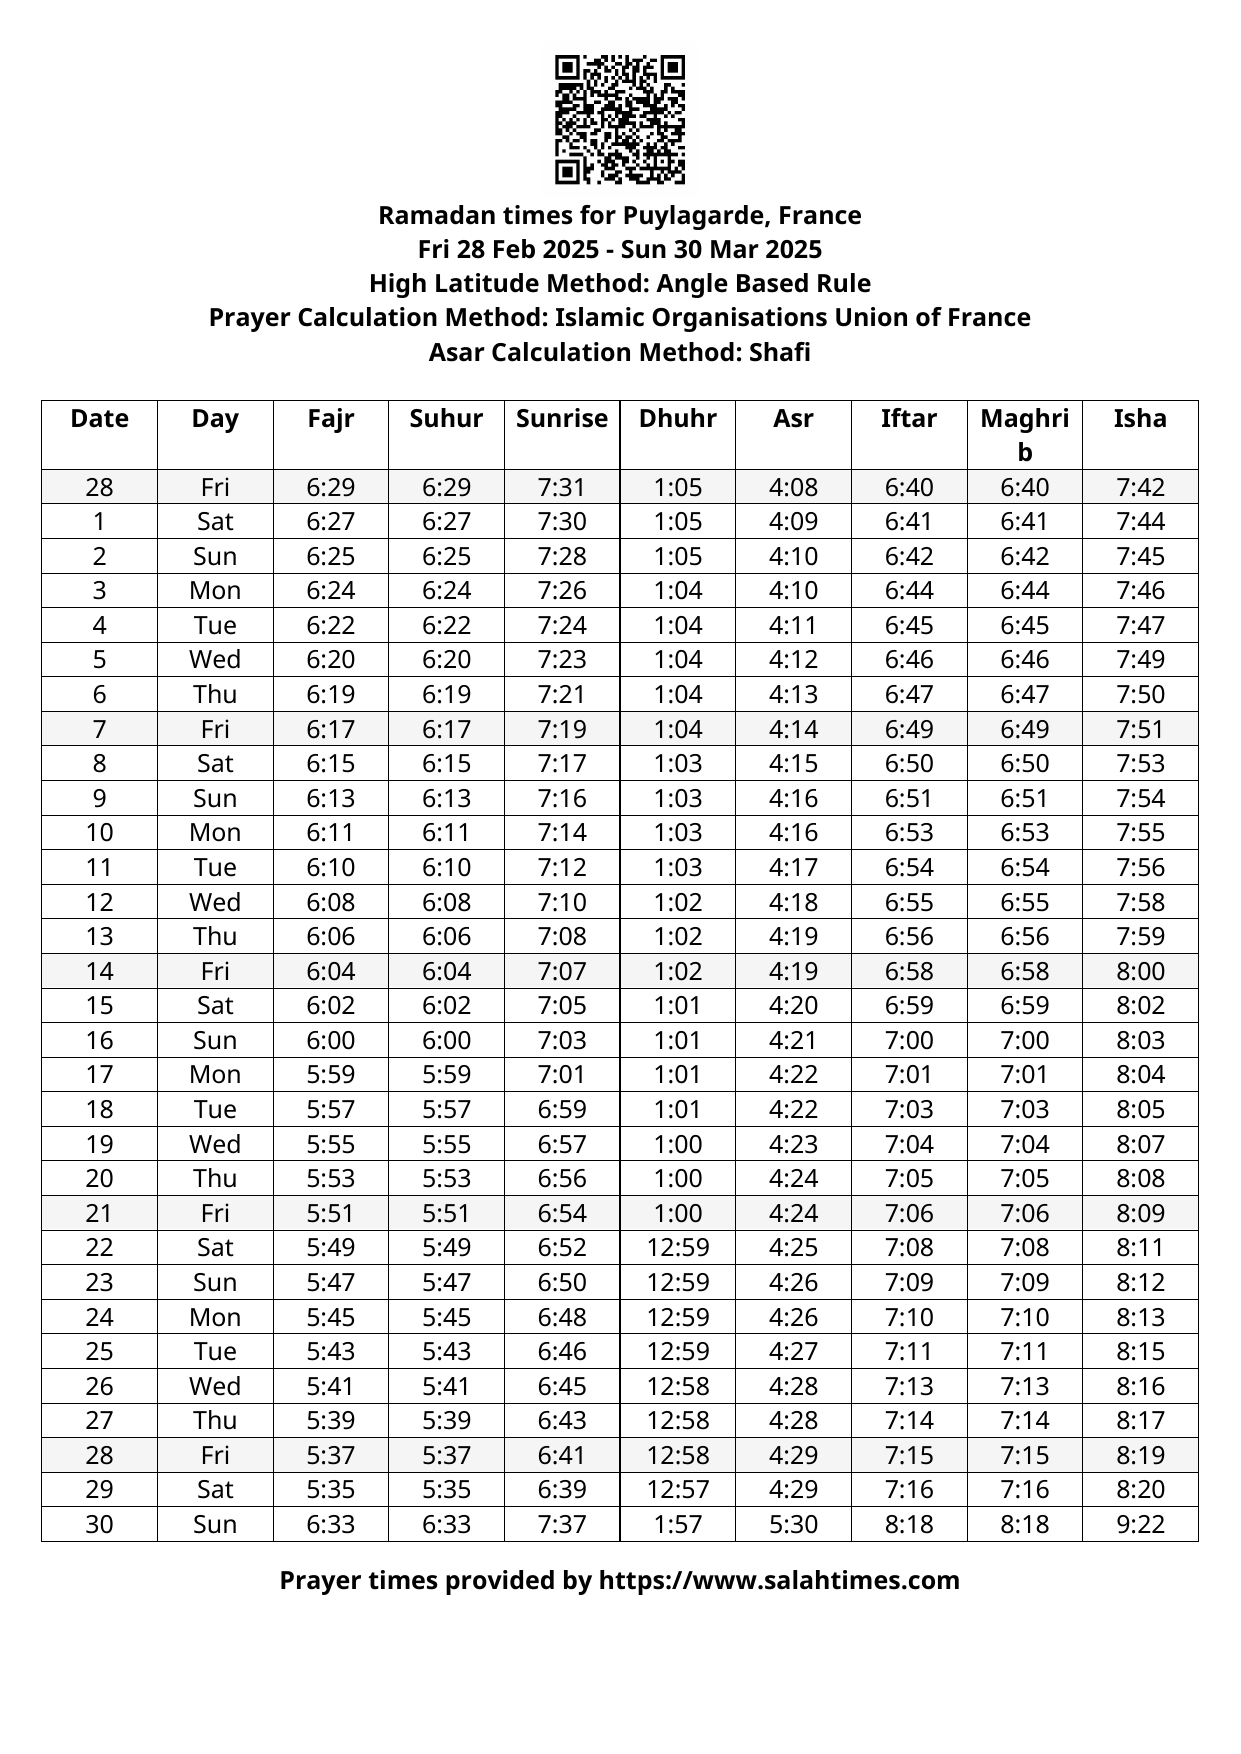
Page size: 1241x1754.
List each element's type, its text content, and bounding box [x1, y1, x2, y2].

table_cell 4:18 [736, 885, 851, 918]
table_cell 4:26 [736, 1300, 851, 1333]
table_cell Fri [158, 712, 273, 745]
table_cell 7:01 [852, 1058, 967, 1091]
table_cell 8:11 [1083, 1231, 1198, 1264]
table_cell 6:42 [968, 539, 1082, 572]
table_cell 1:01 [621, 1058, 735, 1091]
table_cell 6:40 [968, 470, 1082, 503]
table_cell Mon [158, 574, 273, 607]
table_cell 6:56 [505, 1161, 619, 1195]
table_cell 6:11 [274, 816, 388, 849]
table_cell 4:08 [736, 470, 851, 503]
table_cell 6:49 [852, 712, 967, 745]
table_cell 7:16 [505, 781, 619, 814]
table_cell 5:55 [389, 1127, 504, 1160]
text Prayer Calculation Method: Islamic Organisations Union of France [42, 300, 1198, 334]
table_cell 12:59 [621, 1300, 735, 1333]
table_cell 6:45 [852, 608, 967, 642]
table_cell 15 [42, 989, 157, 1022]
table_cell 5:37 [389, 1438, 504, 1472]
table_cell 6:44 [852, 574, 967, 607]
table_cell 5:41 [274, 1369, 388, 1402]
table_cell 24 [42, 1300, 157, 1333]
table_cell 6:22 [389, 608, 504, 642]
table_cell 8:16 [1083, 1369, 1198, 1402]
table_cell 12:58 [621, 1404, 735, 1437]
table_cell 6:10 [389, 850, 504, 884]
table_cell 1:03 [621, 850, 735, 884]
table_cell 5:49 [274, 1231, 388, 1264]
table_cell 1:02 [621, 954, 735, 987]
table_cell 7:08 [505, 919, 619, 953]
table_cell 7:00 [968, 1023, 1082, 1057]
table_cell 1:05 [621, 539, 735, 572]
table_header Date [42, 401, 157, 469]
table_cell 2 [42, 539, 157, 572]
table_cell 7:03 [505, 1023, 619, 1057]
table_cell 4:21 [736, 1023, 851, 1057]
text Prayer times provided by https://www.salahtimes.com [42, 1563, 1198, 1597]
table_cell 6:48 [505, 1300, 619, 1333]
table_cell 8:13 [1083, 1300, 1198, 1333]
table_cell 5:43 [389, 1334, 504, 1368]
table_cell 6:43 [505, 1404, 619, 1437]
table_cell 23 [42, 1265, 157, 1299]
table_cell 8:03 [1083, 1023, 1198, 1057]
table_cell 4:19 [736, 954, 851, 987]
table_cell 5:51 [389, 1196, 504, 1229]
table_cell 6:19 [389, 677, 504, 711]
table_cell 8:07 [1083, 1127, 1198, 1160]
table_cell 4:22 [736, 1058, 851, 1091]
table_cell 6:02 [274, 989, 388, 1022]
table_cell 4:16 [736, 816, 851, 849]
table_cell 7:03 [968, 1092, 1082, 1126]
table_cell 13 [42, 919, 157, 953]
table_cell Sun [158, 1023, 273, 1057]
table_cell Wed [158, 1127, 273, 1160]
table_cell Tue [158, 608, 273, 642]
table_cell 4:26 [736, 1265, 851, 1299]
table_cell 7:31 [505, 470, 619, 503]
table_cell 6:33 [274, 1507, 388, 1541]
table_cell 6:04 [389, 954, 504, 987]
table_cell 4:29 [736, 1473, 851, 1506]
table_cell 12:59 [621, 1265, 735, 1299]
table_cell Tue [158, 1334, 273, 1368]
table_cell 5:39 [274, 1404, 388, 1437]
table_cell 20 [42, 1161, 157, 1195]
table_cell 5:47 [274, 1265, 388, 1299]
table_cell 7:17 [505, 746, 619, 780]
table_cell 7:44 [1083, 504, 1198, 538]
table_cell 5:35 [274, 1473, 388, 1506]
table_cell 7:15 [968, 1438, 1082, 1472]
table_cell 5 [42, 643, 157, 676]
table_cell 6:51 [852, 781, 967, 814]
table_cell 6:50 [852, 746, 967, 780]
table_cell 19 [42, 1127, 157, 1160]
table_cell 7:13 [968, 1369, 1082, 1402]
table_cell 1:04 [621, 712, 735, 745]
table_cell 4:27 [736, 1334, 851, 1368]
table_cell 6:40 [852, 470, 967, 503]
table_cell 6:52 [505, 1231, 619, 1264]
table_cell 6:42 [852, 539, 967, 572]
table_cell Mon [158, 816, 273, 849]
table_cell 27 [42, 1404, 157, 1437]
table_cell 1:02 [621, 885, 735, 918]
table_cell 6:00 [274, 1023, 388, 1057]
table_cell 28 [42, 1438, 157, 1472]
table_cell 4:12 [736, 643, 851, 676]
table_cell 4:24 [736, 1196, 851, 1229]
table_cell 4:14 [736, 712, 851, 745]
table_cell 6:08 [274, 885, 388, 918]
table_cell 7:12 [505, 850, 619, 884]
table_cell Mon [158, 1300, 273, 1333]
table_cell 6:50 [505, 1265, 619, 1299]
table_cell 4:10 [736, 574, 851, 607]
table_cell 3 [42, 574, 157, 607]
table_cell 5:55 [274, 1127, 388, 1160]
table_cell 6:59 [505, 1092, 619, 1126]
table_cell 7:49 [1083, 643, 1198, 676]
table_cell 6:24 [389, 574, 504, 607]
table_cell 6:51 [968, 781, 1082, 814]
table_cell 16 [42, 1023, 157, 1057]
table_cell 5:39 [389, 1404, 504, 1437]
table_cell 7:53 [1083, 746, 1198, 780]
table_cell 8:05 [1083, 1092, 1198, 1126]
table_header Asr [736, 401, 851, 469]
table_cell 6:45 [968, 608, 1082, 642]
table_cell 7:30 [505, 504, 619, 538]
table_cell 6:53 [852, 816, 967, 849]
table_cell 10 [42, 816, 157, 849]
table_cell Tue [158, 850, 273, 884]
table_cell 21 [42, 1196, 157, 1229]
table_cell 7:45 [1083, 539, 1198, 572]
table_cell 4:10 [736, 539, 851, 572]
table_cell 1:03 [621, 816, 735, 849]
table_cell 8:15 [1083, 1334, 1198, 1368]
table_cell 1:03 [621, 746, 735, 780]
table_cell 6:02 [389, 989, 504, 1022]
table_cell 7:51 [1083, 712, 1198, 745]
table_cell 6:59 [852, 989, 967, 1022]
table_cell 7:10 [852, 1300, 967, 1333]
table_header Iftar [852, 401, 967, 469]
table_cell 12 [42, 885, 157, 918]
table_cell 7:15 [852, 1438, 967, 1472]
table_cell 1:04 [621, 677, 735, 711]
table_cell 6:41 [505, 1438, 619, 1472]
table_cell Tue [158, 1092, 273, 1126]
table_cell 1:01 [621, 1023, 735, 1057]
table_cell 1:02 [621, 919, 735, 953]
table_cell 8:00 [1083, 954, 1198, 987]
text Asar Calculation Method: Shafi [42, 334, 1198, 368]
table_cell 6:33 [389, 1507, 504, 1541]
table_cell 4:11 [736, 608, 851, 642]
table_cell 7:55 [1083, 816, 1198, 849]
table_cell 1:04 [621, 643, 735, 676]
table_cell 6:55 [968, 885, 1082, 918]
table_cell 4:16 [736, 781, 851, 814]
table_cell Sun [158, 539, 273, 572]
table_cell 7:58 [1083, 885, 1198, 918]
table_cell 5:47 [389, 1265, 504, 1299]
table_cell 7:59 [1083, 919, 1198, 953]
table_cell 7 [42, 712, 157, 745]
table_cell 8:18 [968, 1507, 1082, 1541]
table_cell 12:57 [621, 1473, 735, 1506]
table_cell 4:23 [736, 1127, 851, 1160]
table_cell 7:06 [968, 1196, 1082, 1229]
table_cell 6:39 [505, 1473, 619, 1506]
table_cell 1:03 [621, 781, 735, 814]
table_cell 8:09 [1083, 1196, 1198, 1229]
table_cell 29 [42, 1473, 157, 1506]
table_cell 7:04 [968, 1127, 1082, 1160]
table_cell Wed [158, 885, 273, 918]
table_cell 6:56 [852, 919, 967, 953]
table_cell 6:47 [968, 677, 1082, 711]
table_cell 7:05 [505, 989, 619, 1022]
table_cell 6:00 [389, 1023, 504, 1057]
table_cell 6:13 [389, 781, 504, 814]
table_cell 4:25 [736, 1231, 851, 1264]
table_cell 7:42 [1083, 470, 1198, 503]
table_cell Mon [158, 1058, 273, 1091]
table_cell 6:25 [389, 539, 504, 572]
table_cell 8:08 [1083, 1161, 1198, 1195]
table_cell 4:29 [736, 1438, 851, 1472]
table_cell 1:00 [621, 1127, 735, 1160]
table_cell 7:05 [968, 1161, 1082, 1195]
table_cell 6:55 [852, 885, 967, 918]
table_cell 6:54 [505, 1196, 619, 1229]
table_cell 7:16 [852, 1473, 967, 1506]
table_cell 5:49 [389, 1231, 504, 1264]
table_cell 6:50 [968, 746, 1082, 780]
table_cell 6:06 [389, 919, 504, 953]
table_cell Fri [158, 1196, 273, 1229]
table_cell 7:01 [505, 1058, 619, 1091]
table_header Dhuhr [621, 401, 735, 469]
table_cell Fri [158, 954, 273, 987]
table_cell 12:59 [621, 1231, 735, 1264]
table_cell 26 [42, 1369, 157, 1402]
table_cell Thu [158, 919, 273, 953]
table_cell 7:09 [968, 1265, 1082, 1299]
table_cell 4:13 [736, 677, 851, 711]
table_cell 6:57 [505, 1127, 619, 1160]
table_cell 6:46 [968, 643, 1082, 676]
table_cell 7:01 [968, 1058, 1082, 1091]
table_cell 1:00 [621, 1196, 735, 1229]
table_cell 6:49 [968, 712, 1082, 745]
table_cell 6:46 [505, 1334, 619, 1368]
table_cell 9:22 [1083, 1507, 1198, 1541]
table_cell 7:46 [1083, 574, 1198, 607]
table_cell 7:26 [505, 574, 619, 607]
table_cell Sat [158, 1231, 273, 1264]
table_cell 6:11 [389, 816, 504, 849]
table_cell 7:11 [968, 1334, 1082, 1368]
table_cell 30 [42, 1507, 157, 1541]
table_cell Wed [158, 643, 273, 676]
table_cell 17 [42, 1058, 157, 1091]
table_cell Thu [158, 1404, 273, 1437]
table_cell 6:41 [852, 504, 967, 538]
table_cell 5:59 [274, 1058, 388, 1091]
table_cell 5:45 [389, 1300, 504, 1333]
table_cell 4:22 [736, 1092, 851, 1126]
table_cell 5:51 [274, 1196, 388, 1229]
table_cell 7:56 [1083, 850, 1198, 884]
table_cell 4:19 [736, 919, 851, 953]
table_cell 6:58 [852, 954, 967, 987]
table_header Fajr [274, 401, 388, 469]
table_cell 7:08 [852, 1231, 967, 1264]
table_header Suhur [389, 401, 504, 469]
table_cell 18 [42, 1092, 157, 1126]
table_cell 6:44 [968, 574, 1082, 607]
table_cell 6:58 [968, 954, 1082, 987]
table_cell 1:05 [621, 504, 735, 538]
table_cell 5:57 [389, 1092, 504, 1126]
table_cell 6:15 [389, 746, 504, 780]
table_cell Sun [158, 1265, 273, 1299]
table_cell 4:09 [736, 504, 851, 538]
table_cell 5:41 [389, 1369, 504, 1402]
table_cell 7:24 [505, 608, 619, 642]
table_cell Thu [158, 677, 273, 711]
table_cell 6:25 [274, 539, 388, 572]
table_cell 7:54 [1083, 781, 1198, 814]
table_cell 6:54 [968, 850, 1082, 884]
table_cell 9 [42, 781, 157, 814]
table_cell 7:08 [968, 1231, 1082, 1264]
table_cell 1:01 [621, 989, 735, 1022]
table_cell 5:53 [274, 1161, 388, 1195]
text Fri 28 Feb 2025 - Sun 30 Mar 2025 [42, 232, 1198, 266]
table_cell 5:43 [274, 1334, 388, 1368]
text Ramadan times for Puylagarde, France [42, 198, 1198, 232]
table_cell 6:59 [968, 989, 1082, 1022]
table_cell 6 [42, 677, 157, 711]
table_cell Thu [158, 1161, 273, 1195]
table_header Sunrise [505, 401, 619, 469]
table_cell 22 [42, 1231, 157, 1264]
table_cell 1:05 [621, 470, 735, 503]
table_cell 7:06 [852, 1196, 967, 1229]
table_cell 1:57 [621, 1507, 735, 1541]
table_cell Wed [158, 1369, 273, 1402]
table_cell 6:24 [274, 574, 388, 607]
table_cell 7:19 [505, 712, 619, 745]
table_cell 5:57 [274, 1092, 388, 1126]
table_cell 6:29 [389, 470, 504, 503]
table_cell 1:04 [621, 574, 735, 607]
table_cell Sun [158, 1507, 273, 1541]
table_cell 6:27 [274, 504, 388, 538]
table_cell 6:53 [968, 816, 1082, 849]
table_cell 5:45 [274, 1300, 388, 1333]
table_cell 5:53 [389, 1161, 504, 1195]
table_cell 8:02 [1083, 989, 1198, 1022]
table_cell 8:20 [1083, 1473, 1198, 1506]
table_cell 7:04 [852, 1127, 967, 1160]
table_cell 8:17 [1083, 1404, 1198, 1437]
table_cell 6:56 [968, 919, 1082, 953]
table_cell 6:46 [852, 643, 967, 676]
table_cell 8:04 [1083, 1058, 1198, 1091]
table_cell 7:03 [852, 1092, 967, 1126]
table_cell 28 [42, 470, 157, 503]
table_cell 1 [42, 504, 157, 538]
table_cell 6:15 [274, 746, 388, 780]
table_cell 7:47 [1083, 608, 1198, 642]
table_cell 7:09 [852, 1265, 967, 1299]
table_cell 4 [42, 608, 157, 642]
table_cell 1:04 [621, 608, 735, 642]
table_cell 14 [42, 954, 157, 987]
table_cell 5:59 [389, 1058, 504, 1091]
table_cell 6:20 [389, 643, 504, 676]
table_cell 7:14 [968, 1404, 1082, 1437]
table_cell 7:14 [852, 1404, 967, 1437]
table_cell 1:01 [621, 1092, 735, 1126]
table_cell 6:17 [389, 712, 504, 745]
table_cell 6:45 [505, 1369, 619, 1402]
table_cell 6:08 [389, 885, 504, 918]
table_cell 12:58 [621, 1369, 735, 1402]
table_cell 6:54 [852, 850, 967, 884]
table_cell Sat [158, 504, 273, 538]
table_cell 6:06 [274, 919, 388, 953]
table_cell 25 [42, 1334, 157, 1368]
table_cell 6:19 [274, 677, 388, 711]
table_cell 5:35 [389, 1473, 504, 1506]
table_cell 8:19 [1083, 1438, 1198, 1472]
table_cell 7:23 [505, 643, 619, 676]
table_cell 6:29 [274, 470, 388, 503]
table_cell 4:17 [736, 850, 851, 884]
table_cell 6:17 [274, 712, 388, 745]
table_cell 7:07 [505, 954, 619, 987]
table_cell 7:13 [852, 1369, 967, 1402]
table_cell 4:28 [736, 1369, 851, 1402]
table_cell 8 [42, 746, 157, 780]
table_header Maghrib [968, 401, 1082, 469]
table_cell 6:22 [274, 608, 388, 642]
table_cell Sat [158, 989, 273, 1022]
table_cell 7:37 [505, 1507, 619, 1541]
table_cell 12:58 [621, 1438, 735, 1472]
table_cell 6:10 [274, 850, 388, 884]
table_cell 7:50 [1083, 677, 1198, 711]
table_cell 8:18 [852, 1507, 967, 1541]
table_cell Fri [158, 470, 273, 503]
table_header Isha [1083, 401, 1198, 469]
table_cell Sun [158, 781, 273, 814]
table_cell 6:04 [274, 954, 388, 987]
table_cell 6:13 [274, 781, 388, 814]
table_cell 6:20 [274, 643, 388, 676]
table_cell 7:16 [968, 1473, 1082, 1506]
table_cell 7:28 [505, 539, 619, 572]
table_cell Fri [158, 1438, 273, 1472]
table_cell 5:30 [736, 1507, 851, 1541]
table_cell 4:24 [736, 1161, 851, 1195]
table_cell Sat [158, 1473, 273, 1506]
table_cell 7:21 [505, 677, 619, 711]
table_cell 6:27 [389, 504, 504, 538]
table_cell 7:10 [505, 885, 619, 918]
table_cell 5:37 [274, 1438, 388, 1472]
table_cell Sat [158, 746, 273, 780]
table_cell 1:00 [621, 1161, 735, 1195]
table_cell 6:41 [968, 504, 1082, 538]
table_cell 7:10 [968, 1300, 1082, 1333]
table_cell 4:28 [736, 1404, 851, 1437]
table_cell 12:59 [621, 1334, 735, 1368]
table_cell 7:00 [852, 1023, 967, 1057]
picture [542, 41, 699, 198]
table_header Day [158, 401, 273, 469]
text High Latitude Method: Angle Based Rule [42, 266, 1198, 300]
table_cell 6:47 [852, 677, 967, 711]
table_cell 4:15 [736, 746, 851, 780]
table_cell 8:12 [1083, 1265, 1198, 1299]
table_cell 7:05 [852, 1161, 967, 1195]
table_cell 7:14 [505, 816, 619, 849]
table_cell 4:20 [736, 989, 851, 1022]
table_cell 11 [42, 850, 157, 884]
table_cell 7:11 [852, 1334, 967, 1368]
